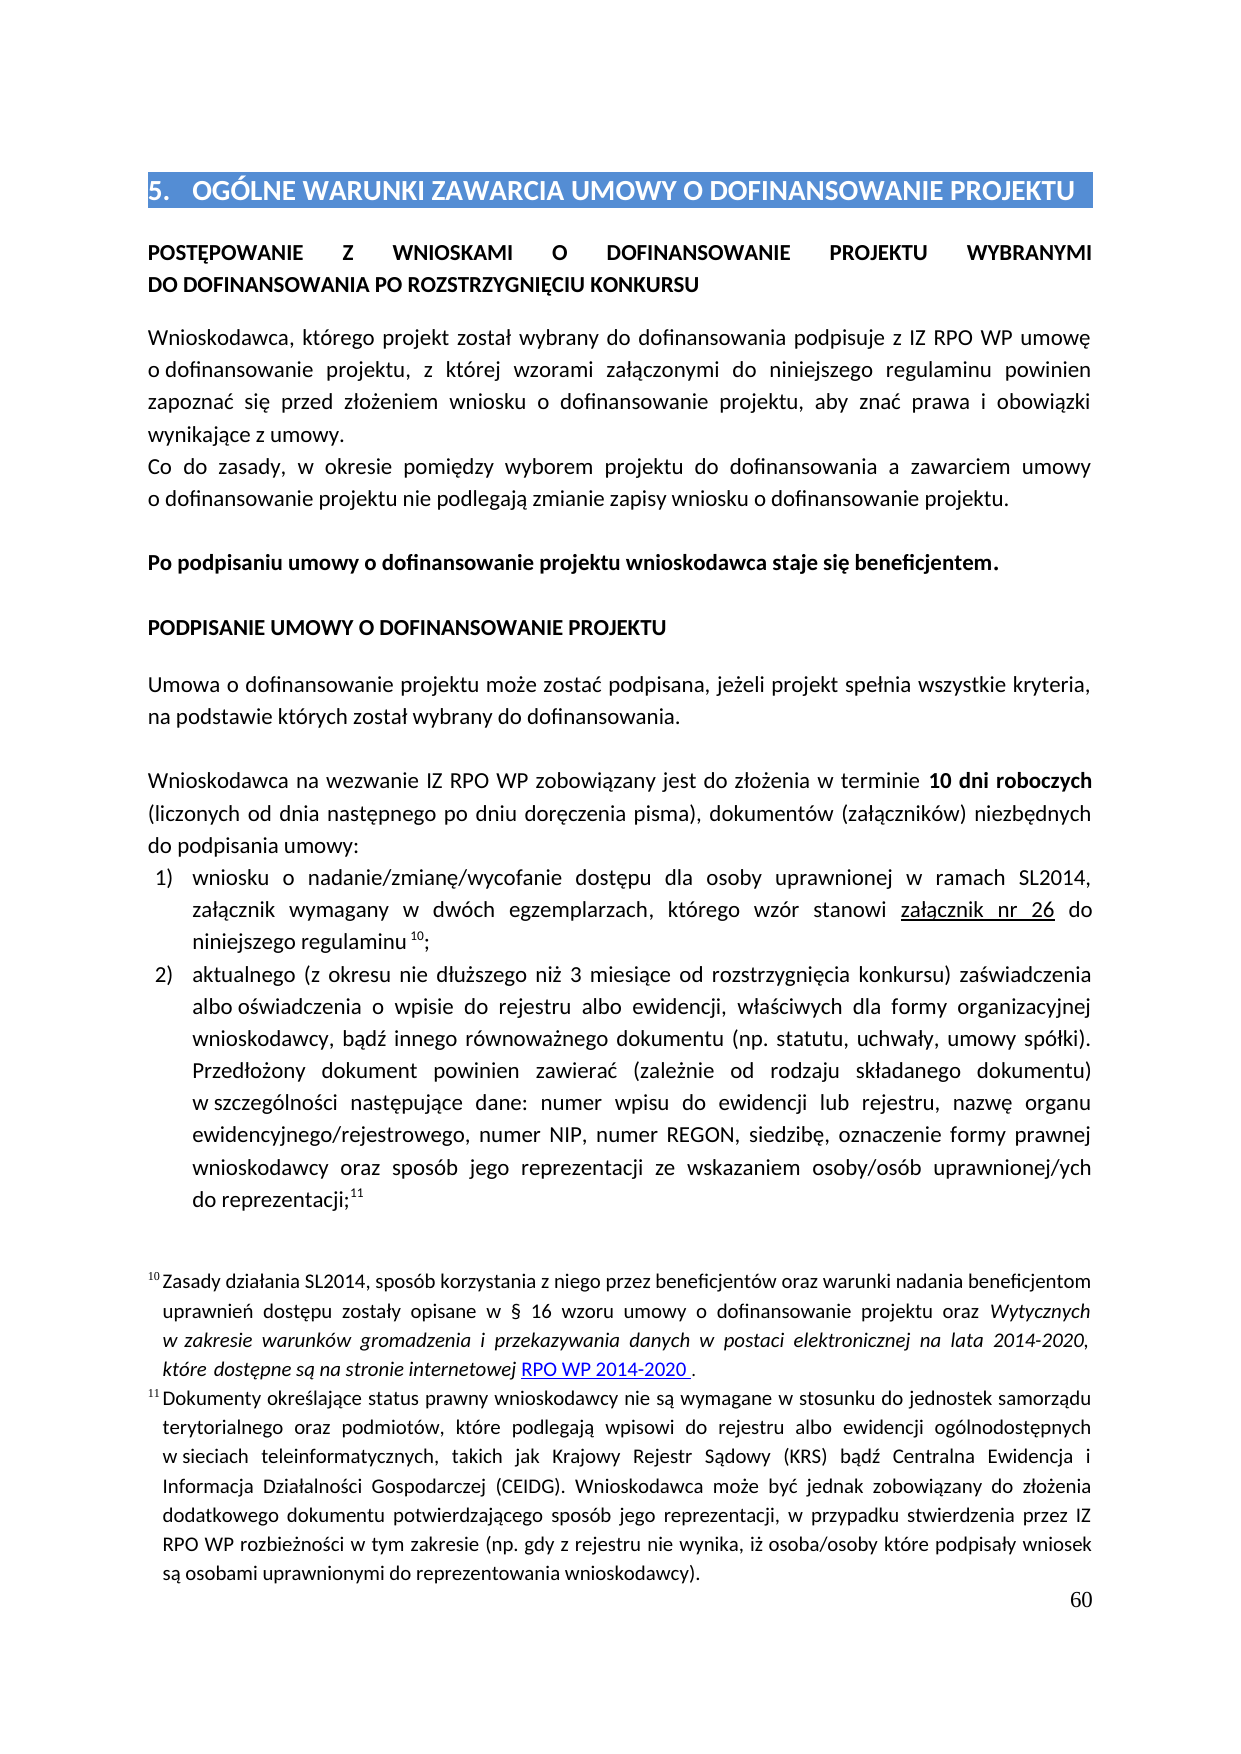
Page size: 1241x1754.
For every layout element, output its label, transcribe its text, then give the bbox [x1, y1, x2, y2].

list wniosku o nadanie/zmianę/wycofanie dostępu dla osoby uprawnionej w ramach SL2014, załącznik wymagany w dwóch egzemplarzach, którego wzór stanowi załącznik nr 26 do niniejszego regulaminu ; [154, 863, 1093, 956]
text POSTĘPOWANIE Z WNIOSKAMI O DOFINANSOWANIE PROJEKTU WYBRANYMI DO DOFINANSOWANIA PO ROZSTRZYGNIĘCIU KONKURSU [148, 238, 1093, 298]
text PODPISANIE UMOWY O DOFINANSOWANIE PROJEKTU [148, 613, 1093, 641]
text Umowa o dofinansowanie projektu może zostać podpisana, jeżeli projekt spełnia wszystkie kryteria, na podstawie których został wybrany do dofinansowania. [148, 670, 1093, 730]
text Wnioskodawca na wezwanie IZ RPO WP zobowiązany jest do złożenia w terminie 10 dni roboczych (liczonych od dnia następnego po dniu doręczenia pisma), dokumentów (załączników) niezbędnych do podpisania umowy: [148, 767, 1093, 859]
list aktualnego (z okresu nie dłuższego niż 3 miesiące od rozstrzygnięcia konkursu) zaświadczenia albo oświadczenia o wpisie do rejestru albo ewidencji, właściwych dla formy organizacyjnej wnioskodawcy, bądź innego równoważnego dokumentu (np. statutu, uchwały, umowy spółki). Przedłożony dokument powinien zawierać (zależnie od rodzaju składanego dokumentu) w szczególności następujące dane: numer wpisu do ewidencji lub rejestru, nazwę organu ewidencyjnego/rejestrowego, numer NIP, numer REGON, siedzibę, oznaczenie formy prawnej wnioskodawcy oraz sposób jego reprezentacji ze wskazaniem osoby/osób uprawnionej/ych do reprezentacji; [154, 960, 1093, 1213]
text Wnioskodawca, którego projekt został wybrany do dofinansowania podpisuje z IZ RPO WP umowę o dofinansowanie projektu, z której wzorami załączonymi do niniejszego regulaminu powinien zapoznać się przed złożeniem wniosku o dofinansowanie projektu, aby znać prawa i obowiązki wynikające z umowy. [148, 323, 1093, 448]
text Co do zasady, w okresie pomiędzy wyborem projektu do dofinansowania a zawarciem umowy o dofinansowanie projektu nie podlegają zmianie zapisy wniosku o dofinansowanie projektu. [148, 452, 1093, 512]
subtitle OGÓLNE WARUNKI ZAWARCIA UMOWY O DOFINANSOWANIE PROJEKTU [148, 172, 1093, 208]
text Po podpisaniu umowy o dofinansowanie projektu wnioskodawca staje się beneficjentem. [148, 548, 1093, 576]
